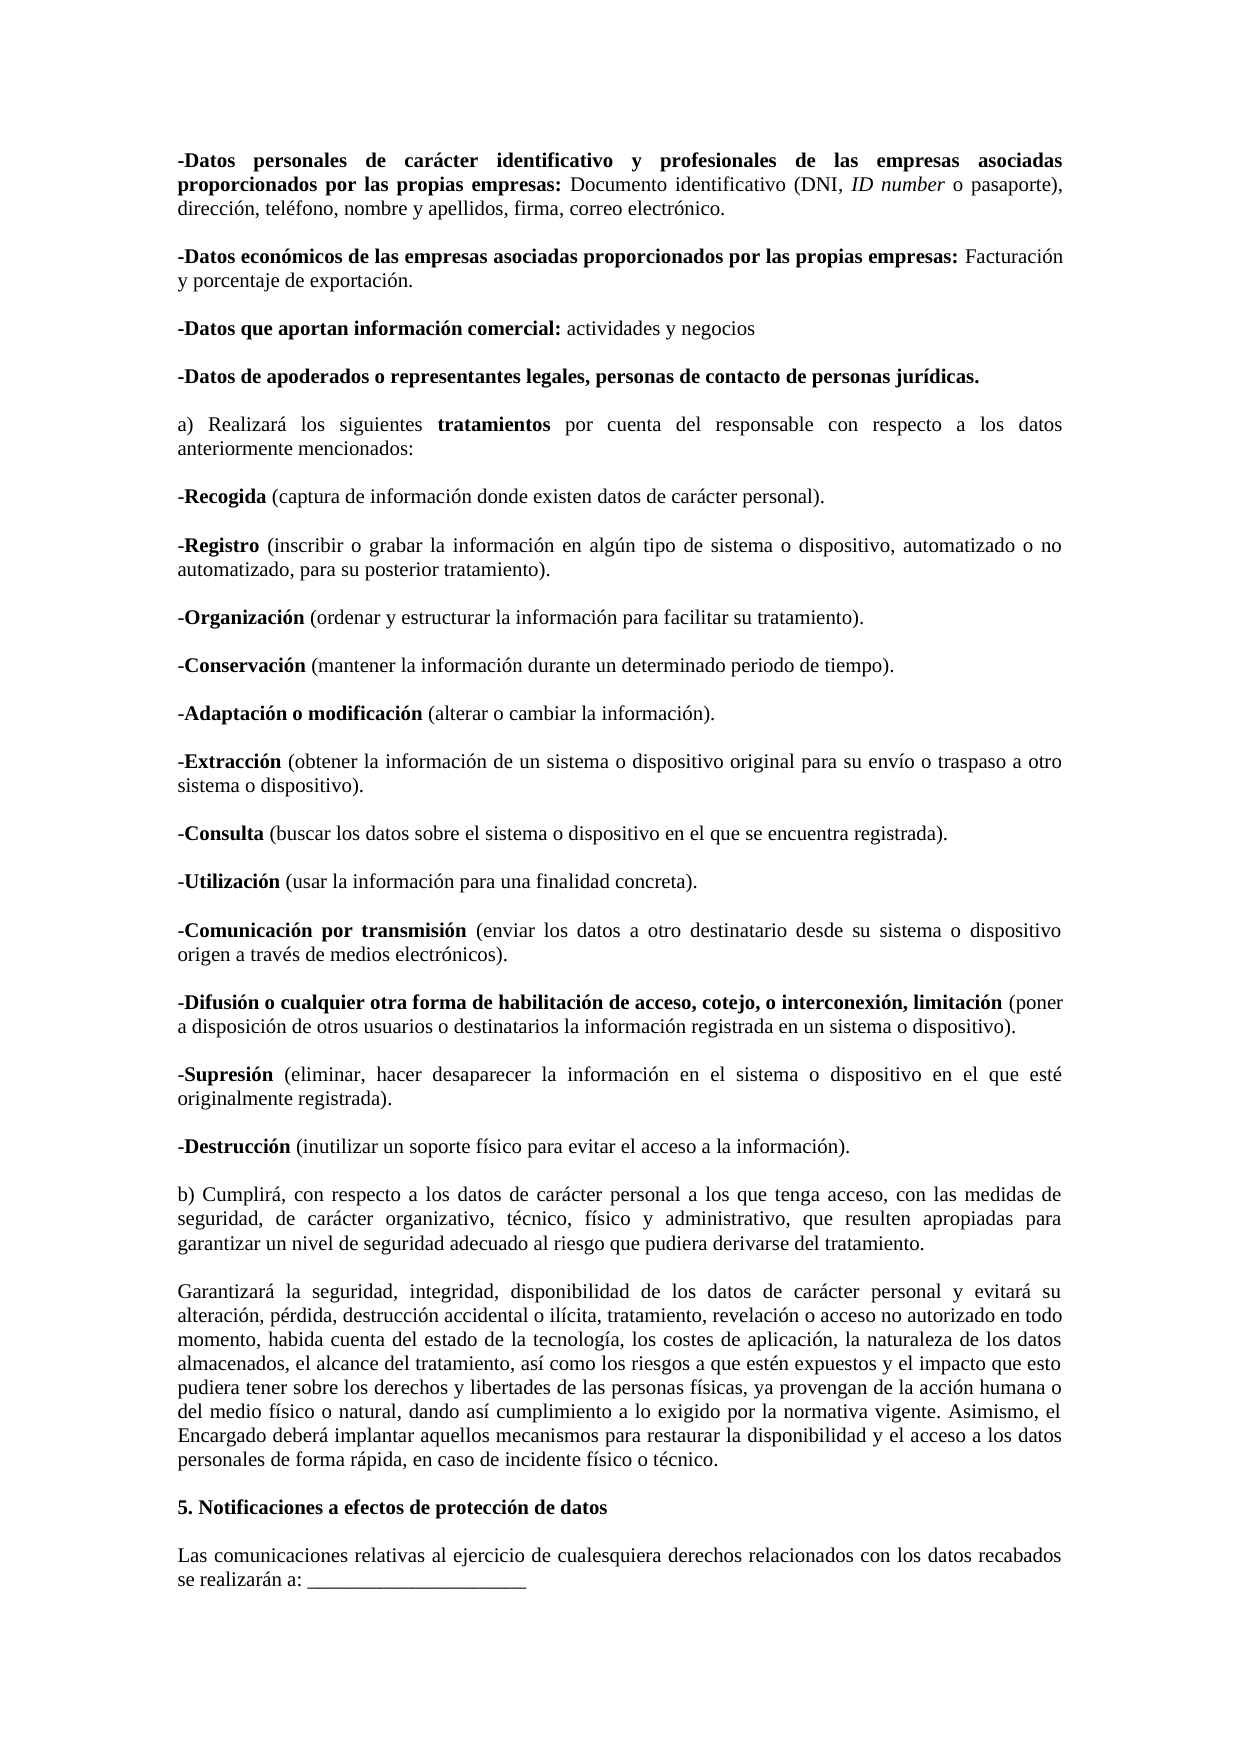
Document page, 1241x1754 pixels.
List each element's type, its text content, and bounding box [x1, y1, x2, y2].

text -Organización (ordenar y estructurar la información para facilitar su tratamiento). [177, 605, 1063, 629]
text -Registro (inscribir o grabar la información en algún tipo de sistema o dispositivo, automatizado o no automatizado, para su posterior tratamiento). [177, 533, 1063, 581]
text a) Realizará los siguientes tratamientos por cuenta del responsable con respecto a los datos anteriormente mencionados: [177, 412, 1063, 460]
text 5. Notificaciones a efectos de protección de datos [177, 1495, 1063, 1519]
text -Datos que aportan información comercial: actividades y negocios [177, 316, 1063, 340]
text -Extracción (obtener la información de un sistema o dispositivo original para su envío o traspaso a otro sistema o dispositivo). [177, 749, 1063, 797]
text -Adaptación o modificación (alterar o cambiar la información). [177, 701, 1063, 725]
text -Datos económicos de las empresas asociadas proporcionados por las propias empresas: Facturación y porcentaje de exportación. [177, 244, 1063, 292]
text -Supresión (eliminar, hacer desaparecer la información en el sistema o dispositivo en el que esté originalmente registrada). [177, 1062, 1063, 1110]
text -Utilización (usar la información para una finalidad concreta). [177, 869, 1063, 893]
text -Recogida (captura de información donde existen datos de carácter personal). [177, 484, 1063, 508]
text -Datos personales de carácter identificativo y profesionales de las empresas asociadas proporcionados por las propias empresas: Documento identificativo (DNI, ID number o pasaporte), dirección, teléfono, nombre y apellidos, firma, correo electrónico. [177, 148, 1063, 220]
text -Difusión o cualquier otra forma de habilitación de acceso, cotejo, o interconexión, limitación (poner a disposición de otros usuarios o destinatarios la información registrada en un sistema o dispositivo). [177, 990, 1063, 1038]
text -Conservación (mantener la información durante un determinado periodo de tiempo). [177, 653, 1063, 677]
text -Destrucción (inutilizar un soporte físico para evitar el acceso a la información). [177, 1134, 1063, 1158]
text Garantizará la seguridad, integridad, disponibilidad de los datos de carácter personal y evitará su alteración, pérdida, destrucción accidental o ilícita, tratamiento, revelación o acceso no autorizado en todo momento, habida cuenta del estado de la tecnología, los costes de aplicación, la naturaleza de los datos almacenados, el alcance del tratamiento, así como los riesgos a que estén expuestos y el impacto que esto pudiera tener sobre los derechos y libertades de las personas físicas, ya provengan de la acción humana o del medio físico o natural, dando así cumplimiento a lo exigido por la normativa vigente. Asimismo, el Encargado deberá implantar aquellos mecanismos para restaurar la disponibilidad y el acceso a los datos personales de forma rápida, en caso de incidente físico o técnico. [177, 1278, 1063, 1471]
text b) Cumplirá, con respecto a los datos de carácter personal a los que tenga acceso, con las medidas de seguridad, de carácter organizativo, técnico, físico y administrativo, que resulten apropiadas para garantizar un nivel de seguridad adecuado al riesgo que pudiera derivarse del tratamiento. [177, 1182, 1063, 1254]
text Las comunicaciones relativas al ejercicio de cualesquiera derechos relacionados con los datos recabados se realizarán a: _____________________ [177, 1543, 1063, 1591]
text -Consulta (buscar los datos sobre el sistema o dispositivo en el que se encuentra registrada). [177, 821, 1063, 845]
text -Datos de apoderados o representantes legales, personas de contacto de personas jurídicas. [177, 364, 1063, 388]
text -Comunicación por transmisión (enviar los datos a otro destinatario desde su sistema o dispositivo origen a través de medios electrónicos). [177, 918, 1063, 966]
